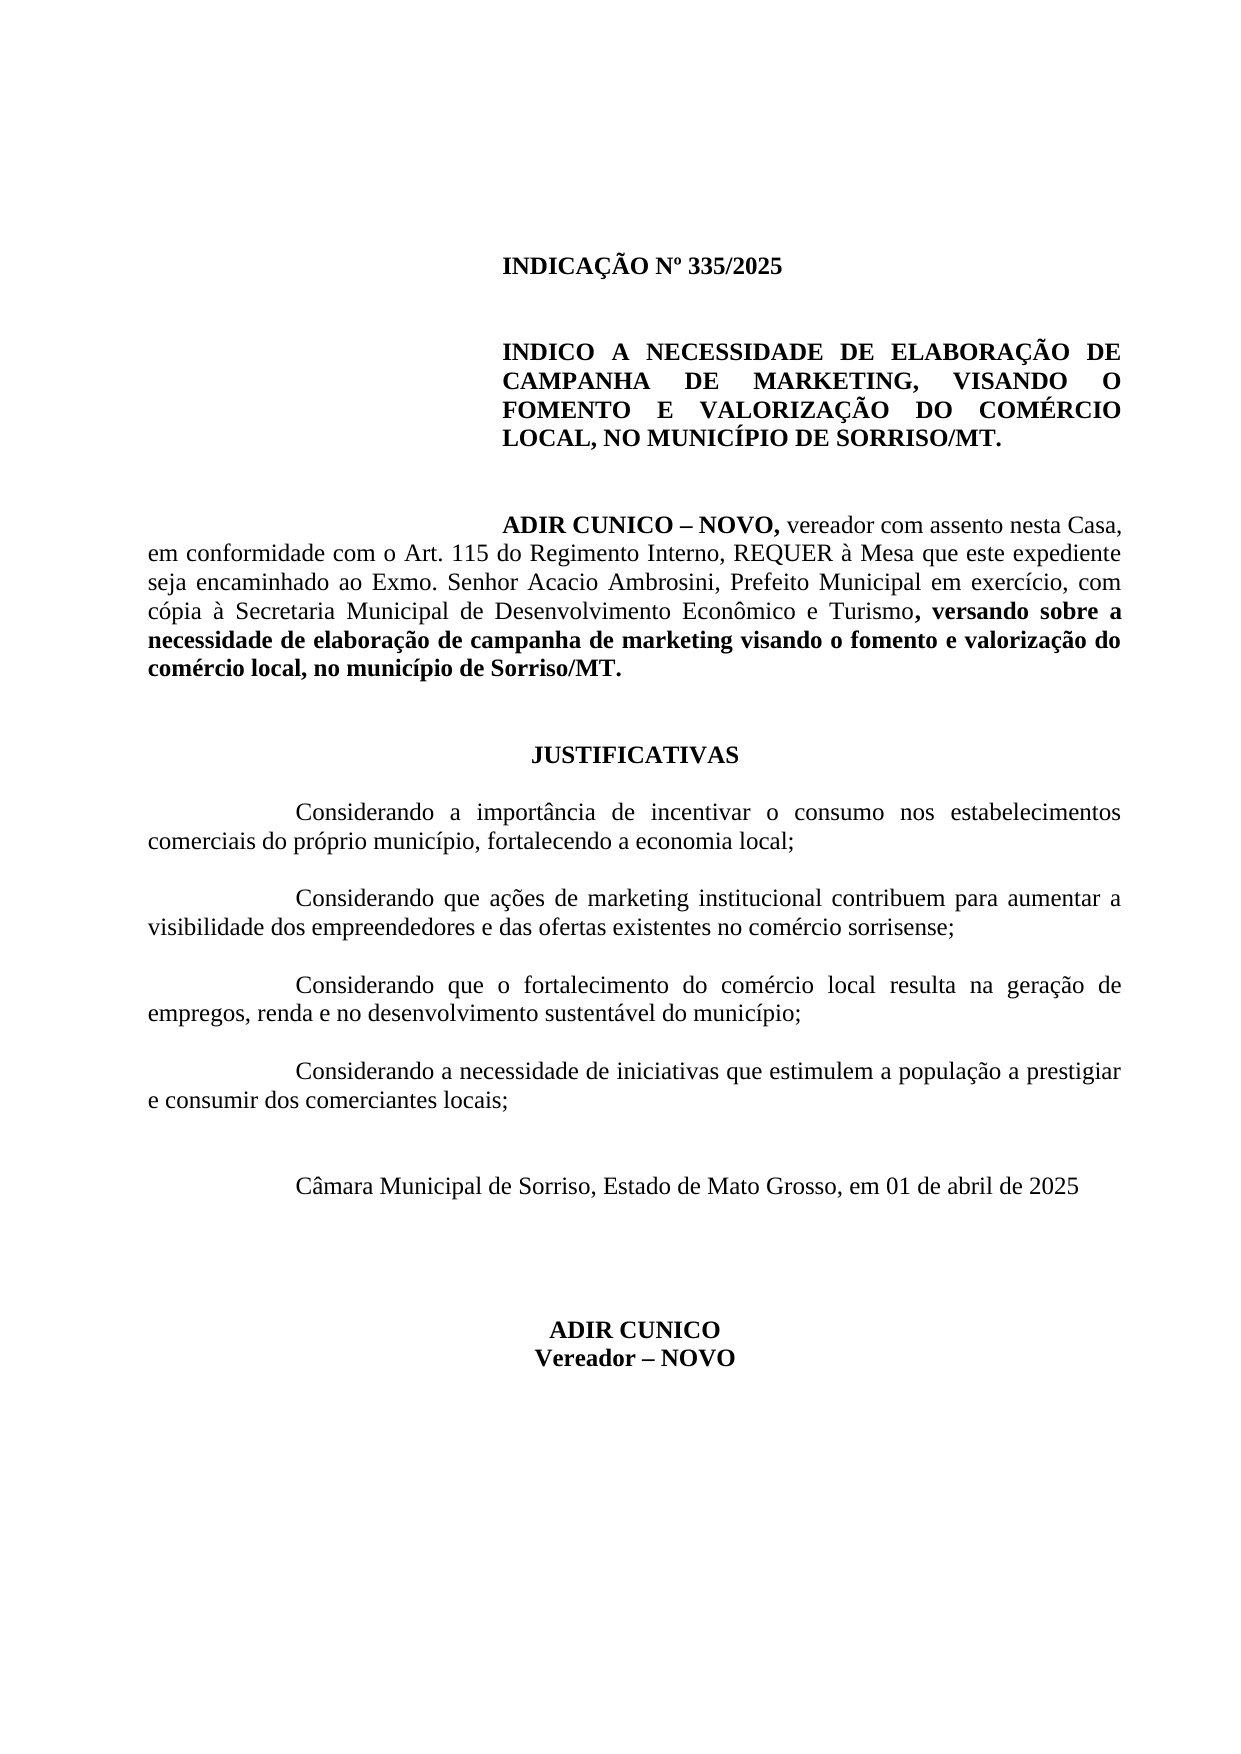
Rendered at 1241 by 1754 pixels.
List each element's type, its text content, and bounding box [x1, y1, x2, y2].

text Considerando a importância de incentivar o consumo nos estabelecimentos comerciais do próprio município, fortalecendo a economia local; [148, 797, 1122, 855]
text INDICO A NECESSIDADE DE ELABORAÇÃO DE CAMPANHA DE MARKETING, VISANDO O FOMENTO E VALORIZAÇÃO DO COMÉRCIO LOCAL, NO MUNICÍPIO DE SORRISO/MT. [502, 337, 1122, 452]
text Vereador – NOVO [148, 1343, 1122, 1372]
text JUSTIFICATIVAS [148, 740, 1122, 768]
text INDICAÇÃO Nº 335/2025 [148, 251, 1122, 280]
text Considerando que ações de marketing institucional contribuem para aumentar a visibilidade dos empreendedores e das ofertas existentes no comércio sorrisense; [148, 883, 1122, 941]
text Considerando a necessidade de iniciativas que estimulem a população a prestigiar e consumir dos comerciantes locais; [148, 1056, 1122, 1113]
text Câmara Municipal de Sorriso, Estado de Mato Grosso, em 01 de abril de 2025 [148, 1171, 1122, 1200]
text Considerando que o fortalecimento do comércio local resulta na geração de empregos, renda e no desenvolvimento sustentável do município; [148, 970, 1122, 1027]
text ADIR CUNICO [148, 1315, 1122, 1343]
text ADIR CUNICO – NOVO, vereador com assento nesta Casa, em conformidade com o Art. 115 do Regimento Interno, REQUER à Mesa que este expediente seja encaminhado ao Exmo. Senhor Acacio Ambrosini, Prefeito Municipal em exercício, com cópia à Secretaria Municipal de Desenvolvimento Econômico e Turismo, versando sobre a necessidade de elaboração de campanha de marketing visando o fomento e valorização do comércio local, no município de Sorriso/MT. [148, 510, 1122, 682]
